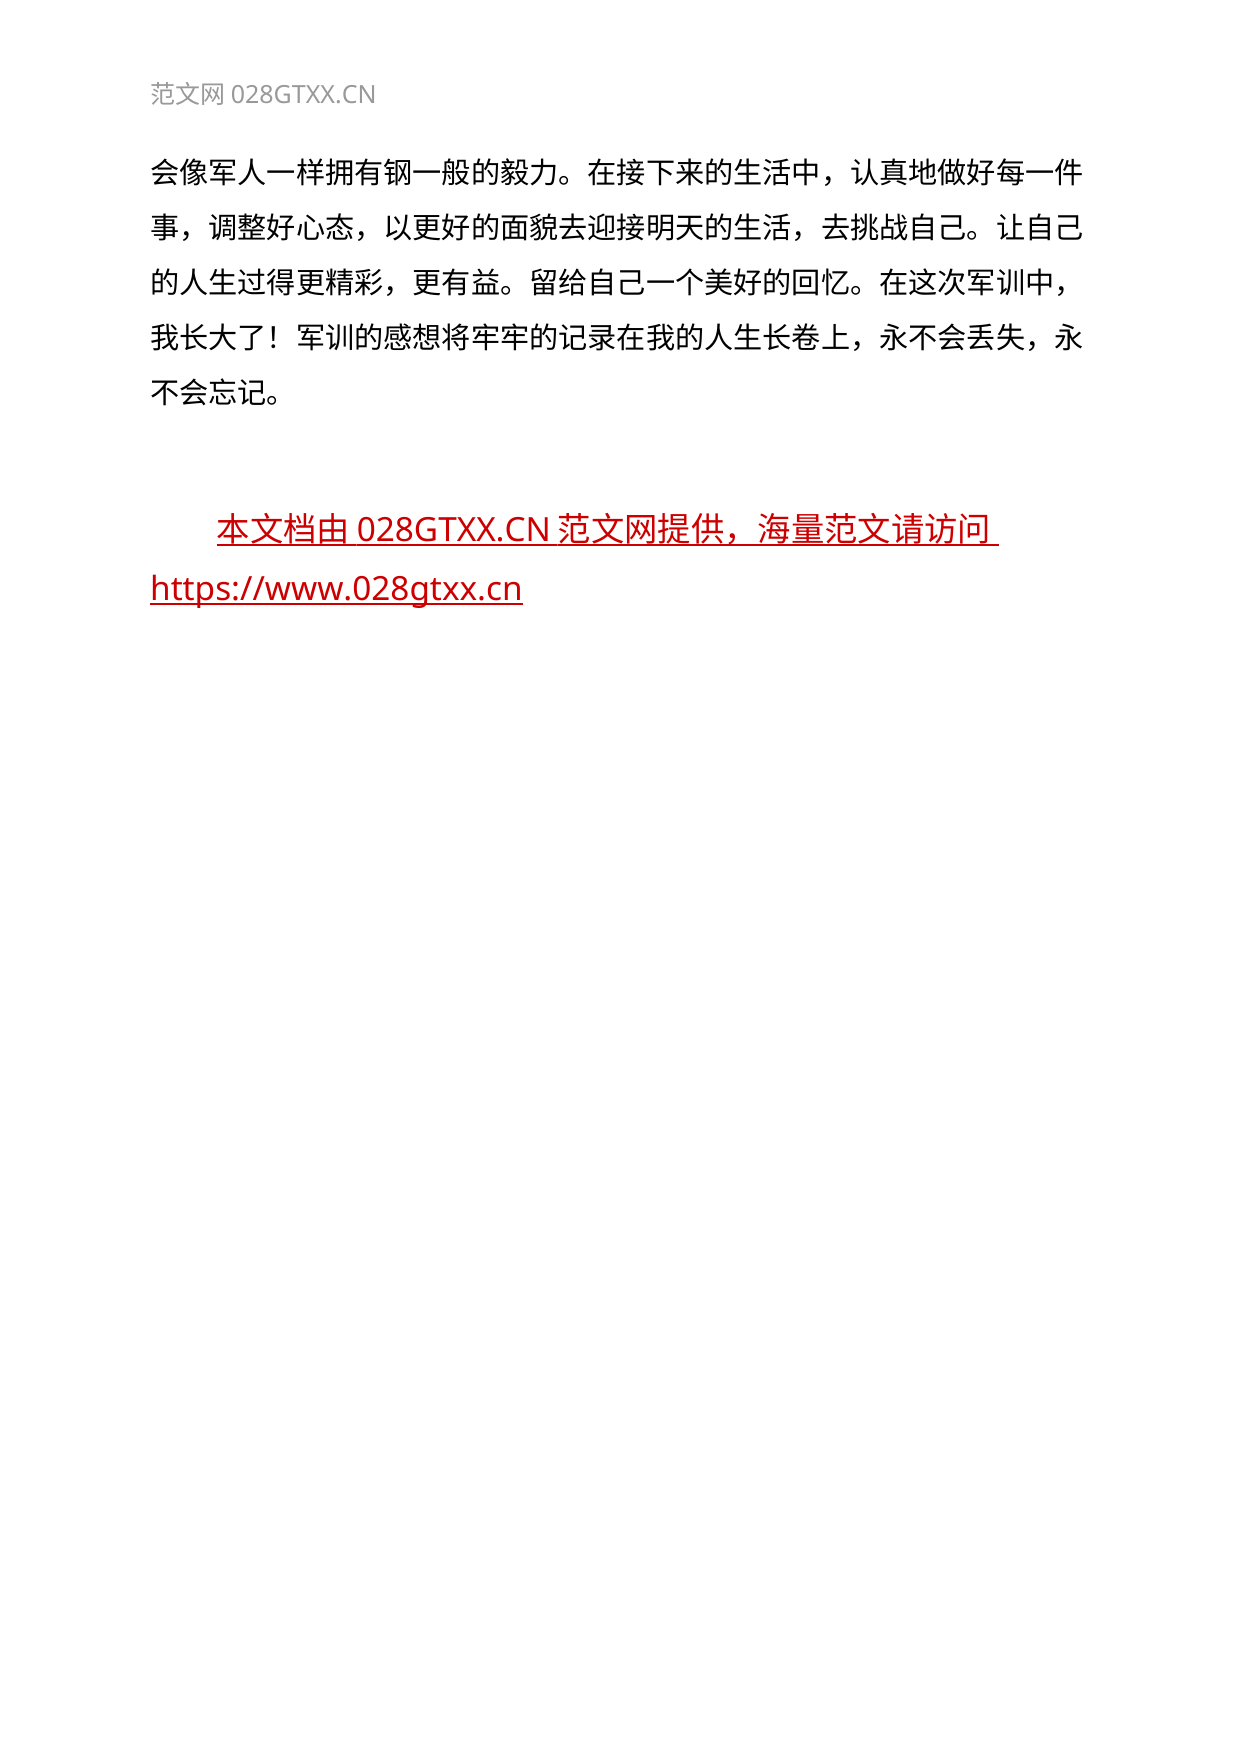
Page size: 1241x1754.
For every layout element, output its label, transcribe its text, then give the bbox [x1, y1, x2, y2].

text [150, 150, 1090, 412]
text 本文档由028GTXX.CN范文网提供，海量范文请访问 https://www.028gtxx.cn [150, 503, 1090, 610]
